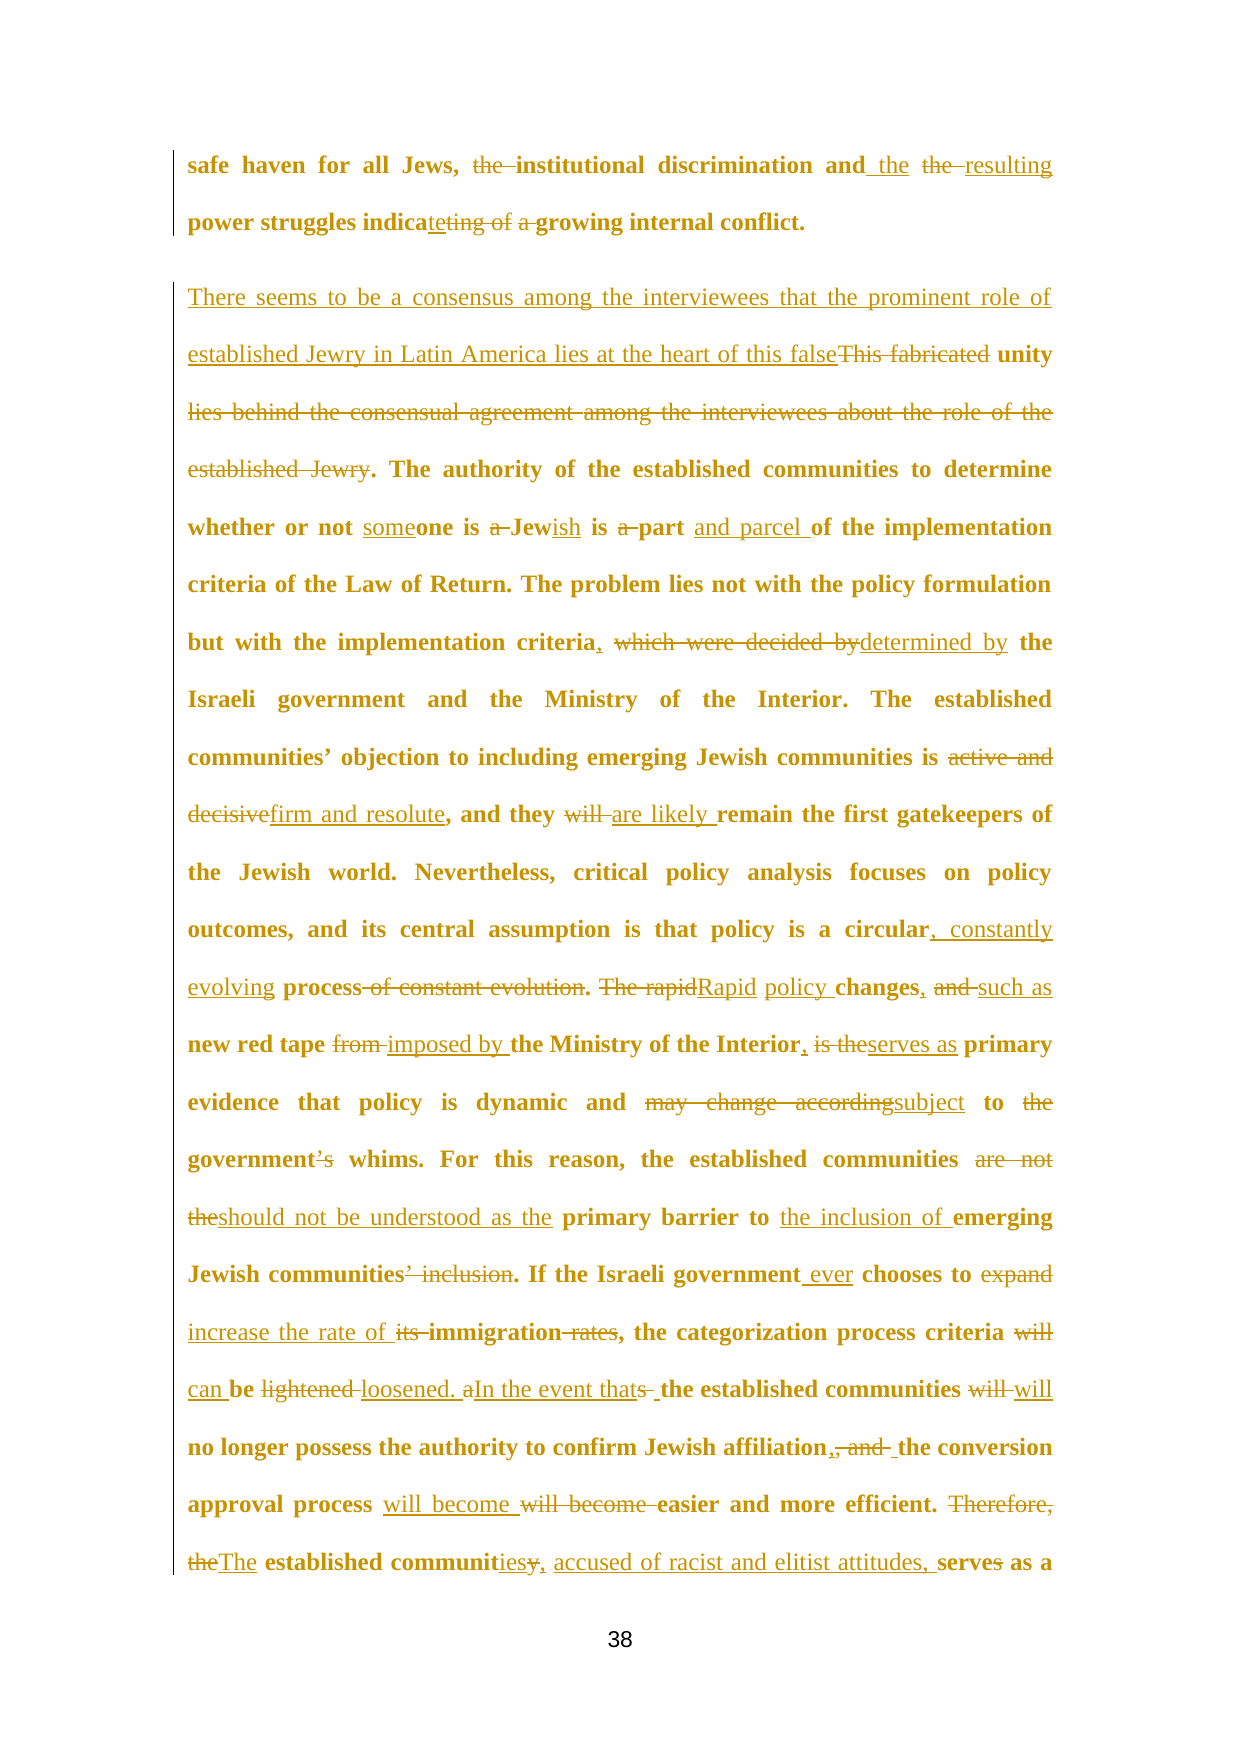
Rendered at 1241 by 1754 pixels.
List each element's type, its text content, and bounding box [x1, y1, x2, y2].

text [187, 413, 1053, 1575]
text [187, 150, 1053, 236]
